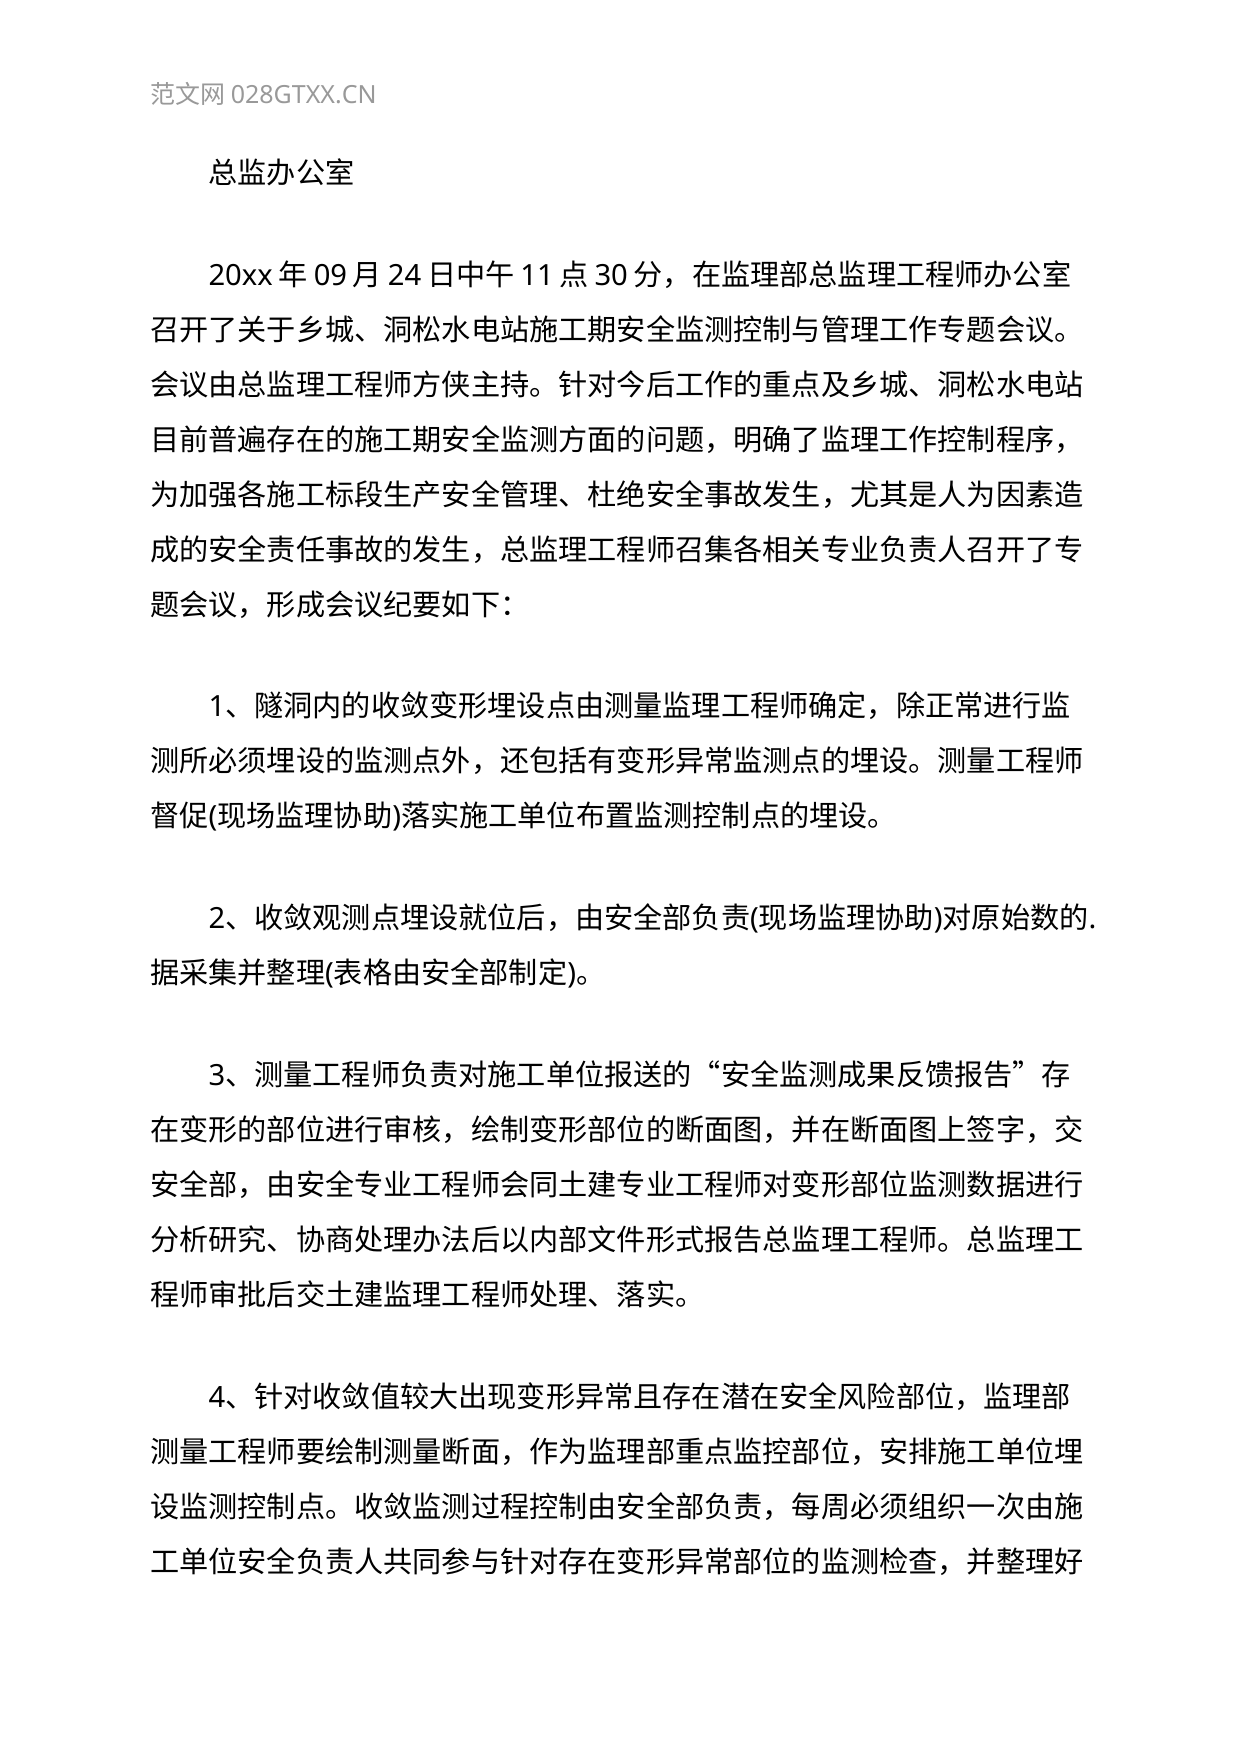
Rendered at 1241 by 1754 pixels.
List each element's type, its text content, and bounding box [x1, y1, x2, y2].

text 总监办公室 [150, 150, 1090, 192]
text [150, 1373, 1090, 1580]
text 20xx年09月24日中午11点30分，在监理部总监理工程师办公室召开了关于乡城、洞松水电站施工期安全监测控制与管理工作专题会议。会议由总监理工程师方侠主持。针对今后工作的重点及乡城、洞松水电站目前普遍存在的施工期安全监测方面的问题，明确了监理工作控制程序，为加强各施工标段生产安全管理、杜绝安全事故发生，尤其是人为因素造成的安全责任事故的发生，总监理工程师召集各相关专业负责人召开了专题会议，形成会议纪要如下： [150, 252, 1090, 623]
text 3、测量工程师负责对施工单位报送的“安全监测成果反馈报告”存在变形的部位进行审核，绘制变形部位的断面图，并在断面图上签字，交安全部，由安全专业工程师会同土建专业工程师对变形部位监测数据进行分析研究、协商处理办法后以内部文件形式报告总监理工程师。总监理工程师审批后交土建监理工程师处理、落实。 [150, 1052, 1090, 1314]
text 1、隧洞内的收敛变形埋设点由测量监理工程师确定，除正常进行监测所必须埋设的监测点外，还包括有变形异常监测点的埋设。测量工程师督促(现场监理协助)落实施工单位布置监测控制点的埋设。 [150, 683, 1090, 835]
text 2、收敛观测点埋设就位后，由安全部负责(现场监理协助)对原始数的.据采集并整理(表格由安全部制定)。 [150, 895, 1090, 992]
